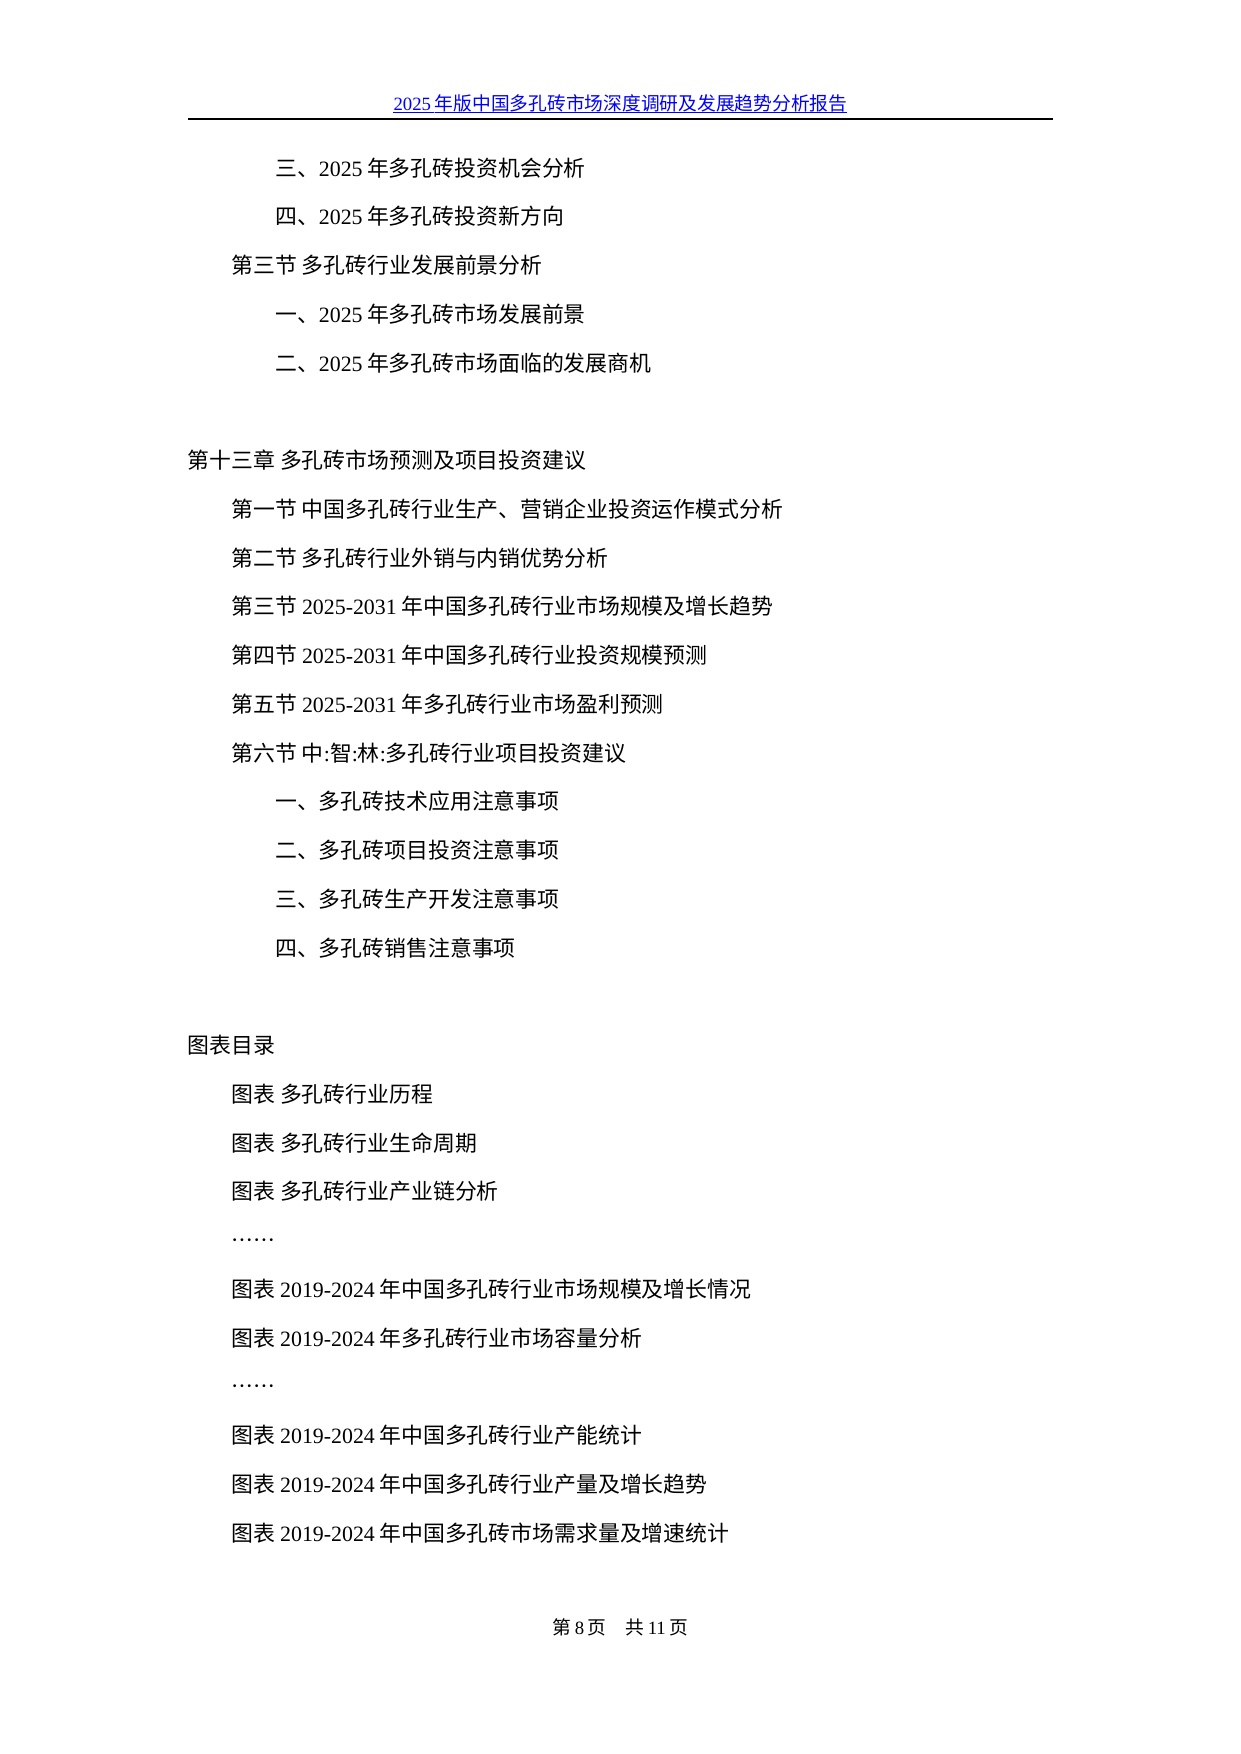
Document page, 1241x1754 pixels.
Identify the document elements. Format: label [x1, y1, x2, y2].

text [187, 150, 1053, 1548]
